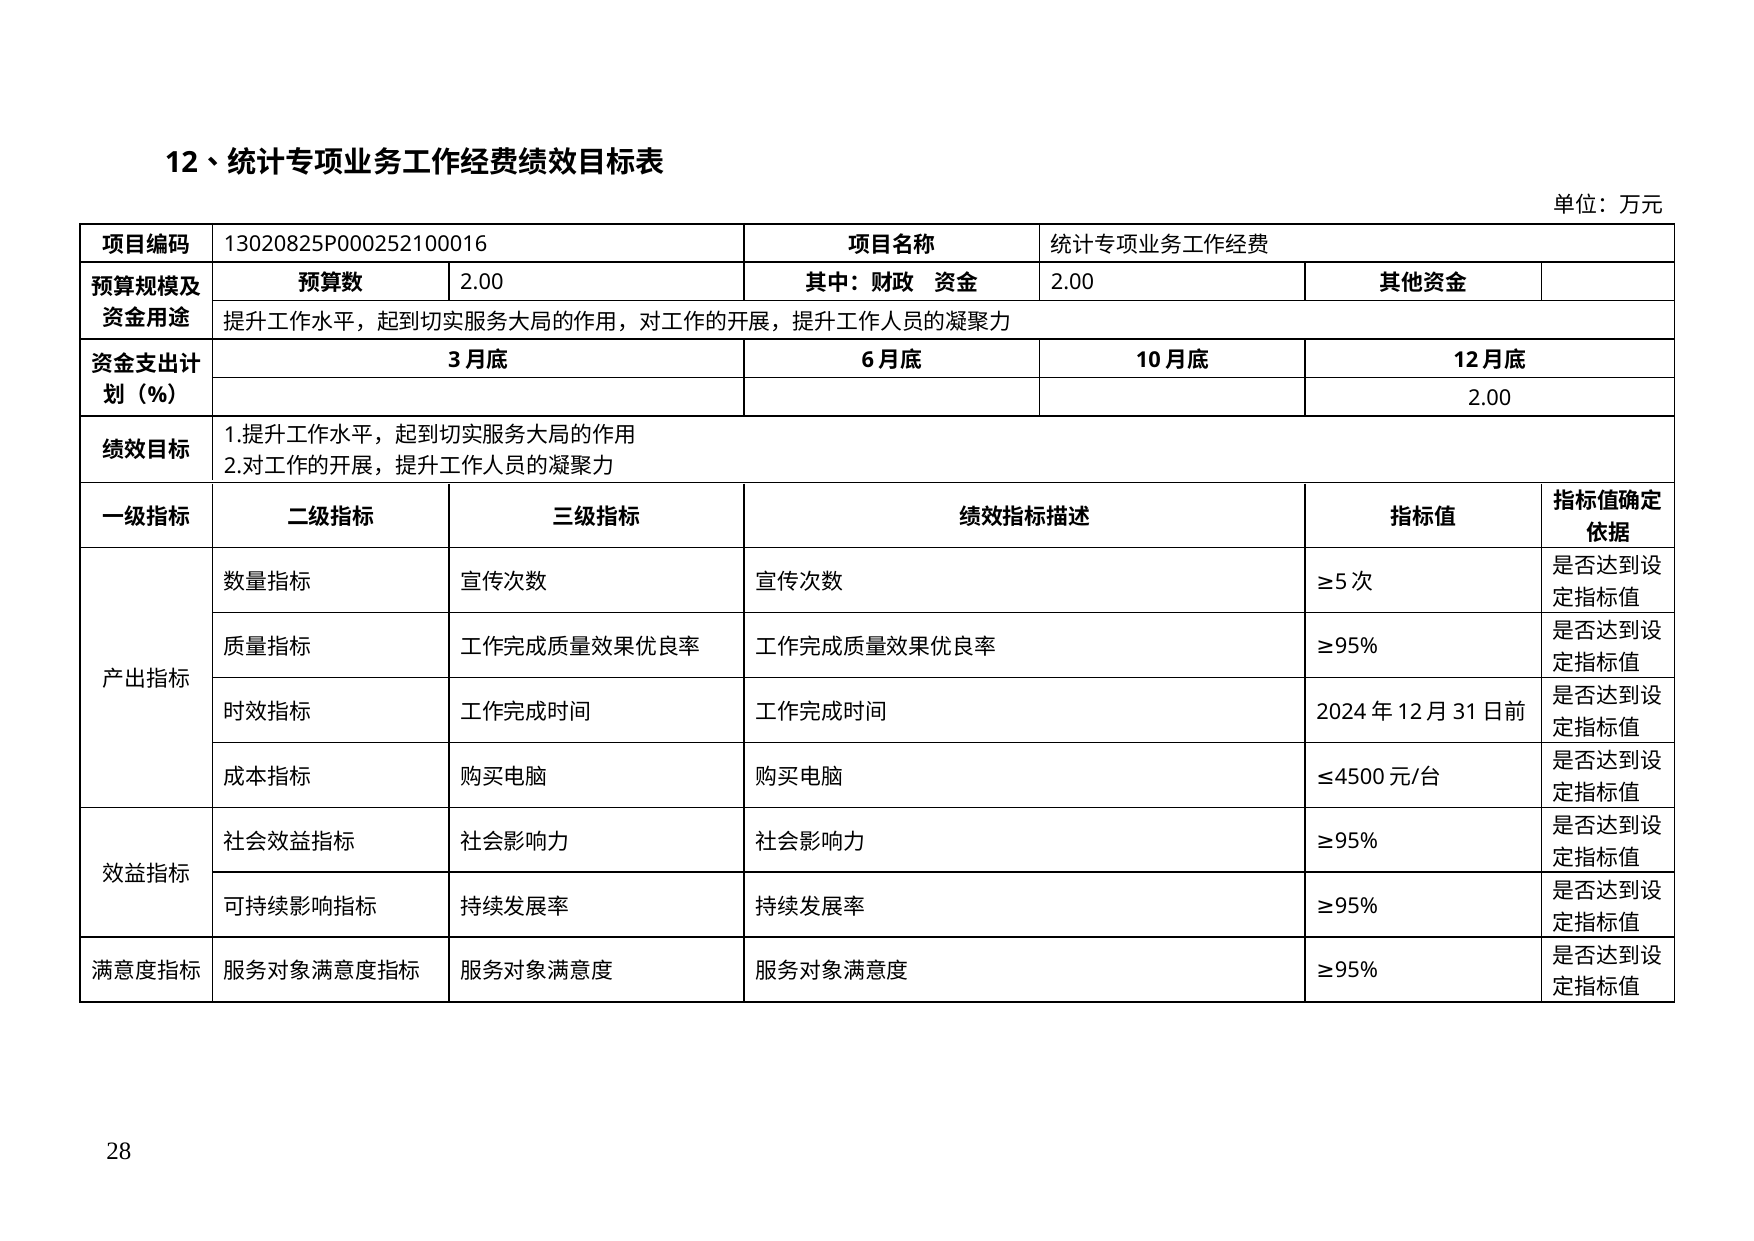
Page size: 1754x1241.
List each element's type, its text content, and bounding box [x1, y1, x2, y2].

table_cell 是否达到设定指标值 [1542, 808, 1674, 871]
table_cell 宣传次数 [450, 548, 743, 612]
table_cell 项目名称 [745, 225, 1039, 261]
table_cell 提升工作水平，起到切实服务大局的作用，对工作的开展，提升工作人员的凝聚力 [213, 301, 1674, 338]
table_cell 工作完成时间 [450, 678, 743, 741]
table_cell 绩效目标 [81, 417, 212, 480]
table_cell 可持续影响指标 [213, 873, 448, 936]
table_header 一级指标 [81, 483, 212, 547]
table_cell 2.00 [1306, 378, 1674, 415]
table_cell ≥95% [1306, 938, 1541, 1001]
table_cell [1040, 378, 1304, 415]
table_cell 是否达到设定指标值 [1542, 678, 1674, 741]
table_cell 10月底 [1040, 340, 1304, 377]
table_cell 效益指标 [81, 808, 212, 936]
table_cell 其他资金 [1306, 263, 1541, 300]
table_cell 社会影响力 [745, 808, 1304, 871]
table_header 指标值 [1306, 483, 1541, 547]
table_cell ≥95% [1306, 613, 1541, 677]
table_cell 是否达到设定指标值 [1542, 873, 1674, 936]
table_cell 3月底 [213, 340, 743, 377]
table_cell 持续发展率 [450, 873, 743, 936]
table_cell 是否达到设定指标值 [1542, 613, 1674, 677]
table_cell 社会效益指标 [213, 808, 448, 871]
table_header 三级指标 [450, 483, 744, 547]
table_cell 2.00 [1040, 263, 1304, 300]
table_cell [745, 378, 1039, 415]
table_cell ≥95% [1306, 873, 1541, 936]
table_header 绩效指标描述 [745, 483, 1305, 547]
table_cell ≥5次 [1306, 548, 1541, 612]
text 12、统计专项业务工作经费绩效目标表 [106, 142, 1648, 181]
table_cell 12月底 [1306, 340, 1674, 377]
table_cell 1.提升工作水平，起到切实服务大局的作用 2.对工作的开展，提升工作人员的凝聚力 [213, 417, 1674, 480]
table_header 二级指标 [213, 483, 449, 547]
table_header 指标值确定依据 [1542, 483, 1674, 547]
table_cell 购买电脑 [745, 743, 1304, 806]
table_cell 宣传次数 [745, 548, 1304, 612]
table_cell 2024年12月31日前 [1306, 678, 1541, 741]
table_cell 资金支出计划（%） [81, 340, 212, 415]
table_cell 统计专项业务工作经费 [1040, 225, 1674, 261]
table_cell 是否达到设定指标值 [1542, 548, 1674, 612]
table_cell 2.00 [450, 263, 743, 300]
table_cell 购买电脑 [450, 743, 743, 806]
table_cell 工作完成时间 [745, 678, 1304, 741]
table_cell 产出指标 [81, 548, 212, 806]
table_cell [1542, 263, 1674, 300]
table_cell 其中：财政 资金 [745, 263, 1039, 300]
table_cell 时效指标 [213, 678, 448, 741]
table_cell 社会影响力 [450, 808, 743, 871]
table_cell 预算规模及资金用途 [81, 263, 212, 338]
table_cell 质量指标 [213, 613, 448, 677]
table_cell 是否达到设定指标值 [1542, 743, 1674, 806]
table_cell 持续发展率 [745, 873, 1304, 936]
table_cell 服务对象满意度 [745, 938, 1304, 1001]
table_cell ≥95% [1306, 808, 1541, 871]
table_cell 服务对象满意度 [450, 938, 743, 1001]
table_cell 预算数 [213, 263, 448, 300]
table_cell 6月底 [745, 340, 1039, 377]
table_cell 服务对象满意度指标 [213, 938, 448, 1001]
table_cell [213, 378, 743, 415]
table_cell 满意度指标 [81, 938, 212, 1001]
table_header 单位：万元 [81, 183, 1674, 223]
table_cell 13020825P000252100016 [213, 225, 743, 261]
table_cell 数量指标 [213, 548, 448, 612]
table_cell 是否达到设定指标值 [1542, 938, 1674, 1001]
table_cell 项目编码 [81, 225, 212, 261]
table_cell 成本指标 [213, 743, 448, 806]
table_cell 工作完成质量效果优良率 [745, 613, 1304, 677]
table_cell 工作完成质量效果优良率 [450, 613, 743, 677]
table_cell ≤4500元/台 [1306, 743, 1541, 806]
